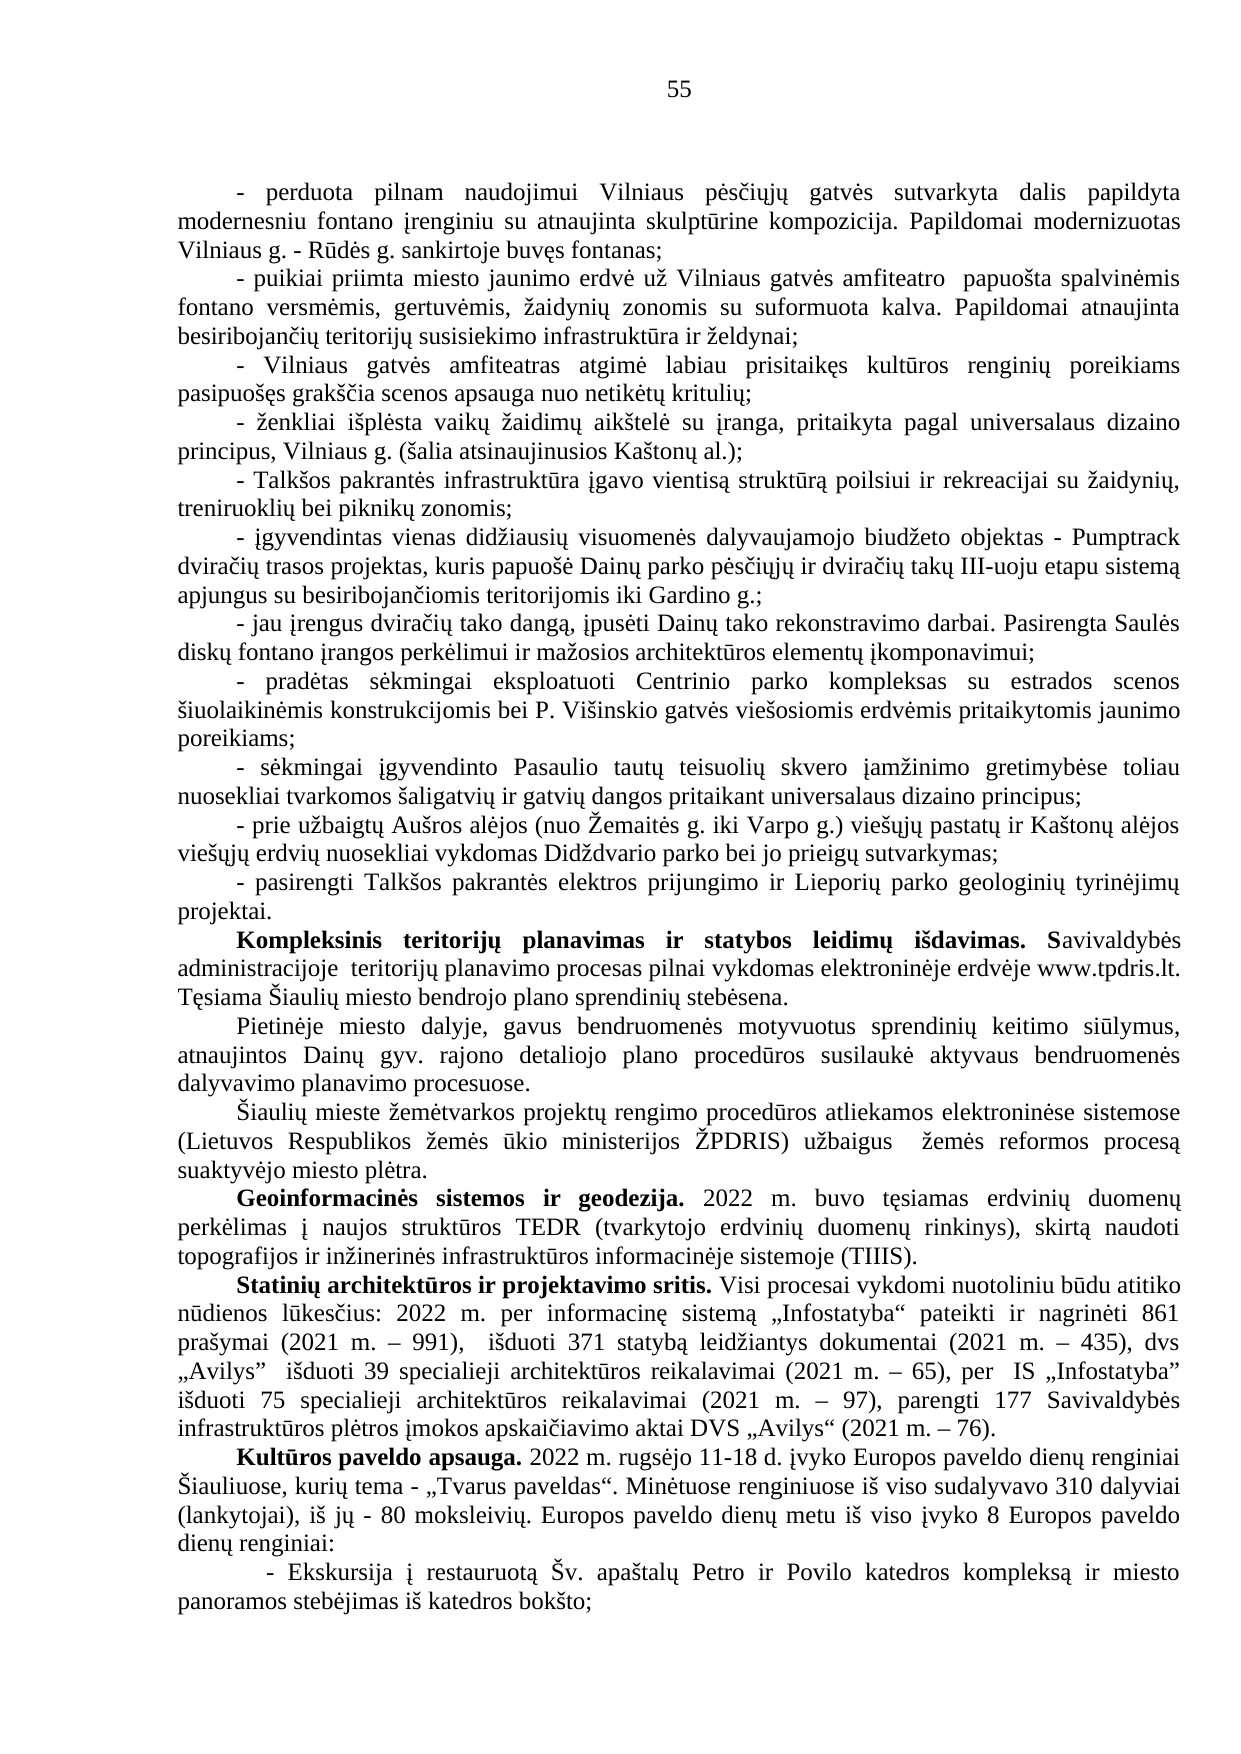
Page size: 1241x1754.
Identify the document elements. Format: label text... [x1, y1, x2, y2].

text Kompleksinis teritorijų planavimas ir statybos leidimų išdavimas. Savivaldybės administracijoje teritorijų planavimo procesas pilnai vykdomas elektroninėje erdvėje www.tpdris.lt. Tęsiama Šiaulių miesto bendrojo plano sprendinių stebėsena. [177, 925, 1181, 1011]
text Geoinformacinės sistemos ir geodezija. 2022 m. buvo tęsiamas erdvinių duomenų perkėlimas į naujos struktūros TEDR (tvarkytojo erdvinių duomenų rinkinys), skirtą naudoti topografijos ir inžinerinės infrastruktūros informacinėje sistemoje (TIIIS). [177, 1183, 1181, 1270]
text - jau įrengus dviračių tako dangą, įpusėti Dainų tako rekonstravimo darbai. Pasirengta Saulės diskų fontano įrangos perkėlimui ir mažosios architektūros elementų įkomponavimui; [177, 608, 1181, 666]
text - prie užbaigtų Aušros alėjos (nuo Žemaitės g. iki Varpo g.) viešųjų pastatų ir Kaštonų alėjos viešųjų erdvių nuosekliai vykdomas Didždvario parko bei jo prieigų sutvarkymas; [177, 810, 1181, 867]
text - Vilniaus gatvės amfiteatras atgimė labiau prisitaikęs kultūros renginių poreikiams pasipuošęs grakščia scenos apsauga nuo netikėtų kritulių; [177, 350, 1181, 407]
text - sėkmingai įgyvendinto Pasaulio tautų teisuolių skvero įamžinimo gretimybėse toliau nuosekliai tvarkomos šaligatvių ir gatvių dangos pritaikant universalaus dizaino principus; [177, 752, 1181, 810]
text Šiaulių mieste žemėtvarkos projektų rengimo procedūros atliekamos elektroninėse sistemose (Lietuvos Respublikos žemės ūkio ministerijos ŽPDRIS) užbaigus žemės reformos procesą suaktyvėjo miesto plėtra. [177, 1097, 1181, 1183]
text - ženkliai išplėsta vaikų žaidimų aikštelė su įranga, pritaikyta pagal universalaus dizaino principus, Vilniaus g. (šalia atsinaujinusios Kaštonų al.); [177, 407, 1181, 465]
text - pasirengti Talkšos pakrantės elektros prijungimo ir Lieporių parko geologinių tyrinėjimų projektai. [177, 867, 1181, 925]
text - pradėtas sėkmingai eksploatuoti Centrinio parko kompleksas su estrados scenos šiuolaikinėmis konstrukcijomis bei P. Višinskio gatvės viešosiomis erdvėmis pritaikytomis jaunimo poreikiams; [177, 666, 1181, 752]
text - puikiai priimta miesto jaunimo erdvė už Vilniaus gatvės amfiteatro papuošta spalvinėmis fontano versmėmis, gertuvėmis, žaidynių zonomis su suformuota kalva. Papildomai atnaujinta besiribojančių teritorijų susisiekimo infrastruktūra ir želdynai; [177, 263, 1181, 350]
text Statinių architektūros ir projektavimo sritis. Visi procesai vykdomi nuotoliniu būdu atitiko nūdienos lūkesčius: 2022 m. per informacinę sistemą „Infostatyba“ pateikti ir nagrinėti 861 prašymai (2021 m. – 991), išduoti 371 statybą leidžiantys dokumentai (2021 m. – 435), dvs „Avilys” išduoti 39 specialieji architektūros reikalavimai (2021 m. – 65), per IS „Infostatyba” išduoti 75 specialieji architektūros reikalavimai (2021 m. – 97), parengti 177 Savivaldybės infrastruktūros plėtros įmokos apskaičiavimo aktai DVS „Avilys“ (2021 m. – 76). [177, 1270, 1181, 1442]
text Pietinėje miesto dalyje, gavus bendruomenės motyvuotus sprendinių keitimo siūlymus, atnaujintos Dainų gyv. rajono detaliojo plano procedūros susilaukė aktyvaus bendruomenės dalyvavimo planavimo procesuose. [177, 1011, 1181, 1097]
text - įgyvendintas vienas didžiausių visuomenės dalyvaujamojo biudžeto objektas - Pumptrack dviračių trasos projektas, kuris papuošė Dainų parko pėsčiųjų ir dviračių takų III-uoju etapu sistemą apjungus su besiribojančiomis teritorijomis iki Gardino g.; [177, 522, 1181, 608]
text - Talkšos pakrantės infrastruktūra įgavo vientisą struktūrą poilsiui ir rekreacijai su žaidynių, treniruoklių bei piknikų zonomis; [177, 465, 1181, 522]
text - perduota pilnam naudojimui Vilniaus pėsčiųjų gatvės sutvarkyta dalis papildyta modernesniu fontano įrenginiu su atnaujinta skulptūrine kompozicija. Papildomai modernizuotas Vilniaus g. - Rūdės g. sankirtoje buvęs fontanas; [177, 177, 1181, 263]
text Kultūros paveldo apsauga. 2022 m. rugsėjo 11-18 d. įvyko Europos paveldo dienų renginiai Šiauliuose, kurių tema - „Tvarus paveldas“. Minėtuose renginiuose iš viso sudalyvavo 310 dalyviai (lankytojai), iš jų - 80 moksleivių. Europos paveldo dienų metu iš viso įvyko 8 Europos paveldo dienų renginiai: [177, 1442, 1181, 1557]
text - Ekskursija į restauruotą Šv. apaštalų Petro ir Povilo katedros kompleksą ir miesto panoramos stebėjimas iš katedros bokšto; [177, 1557, 1181, 1615]
